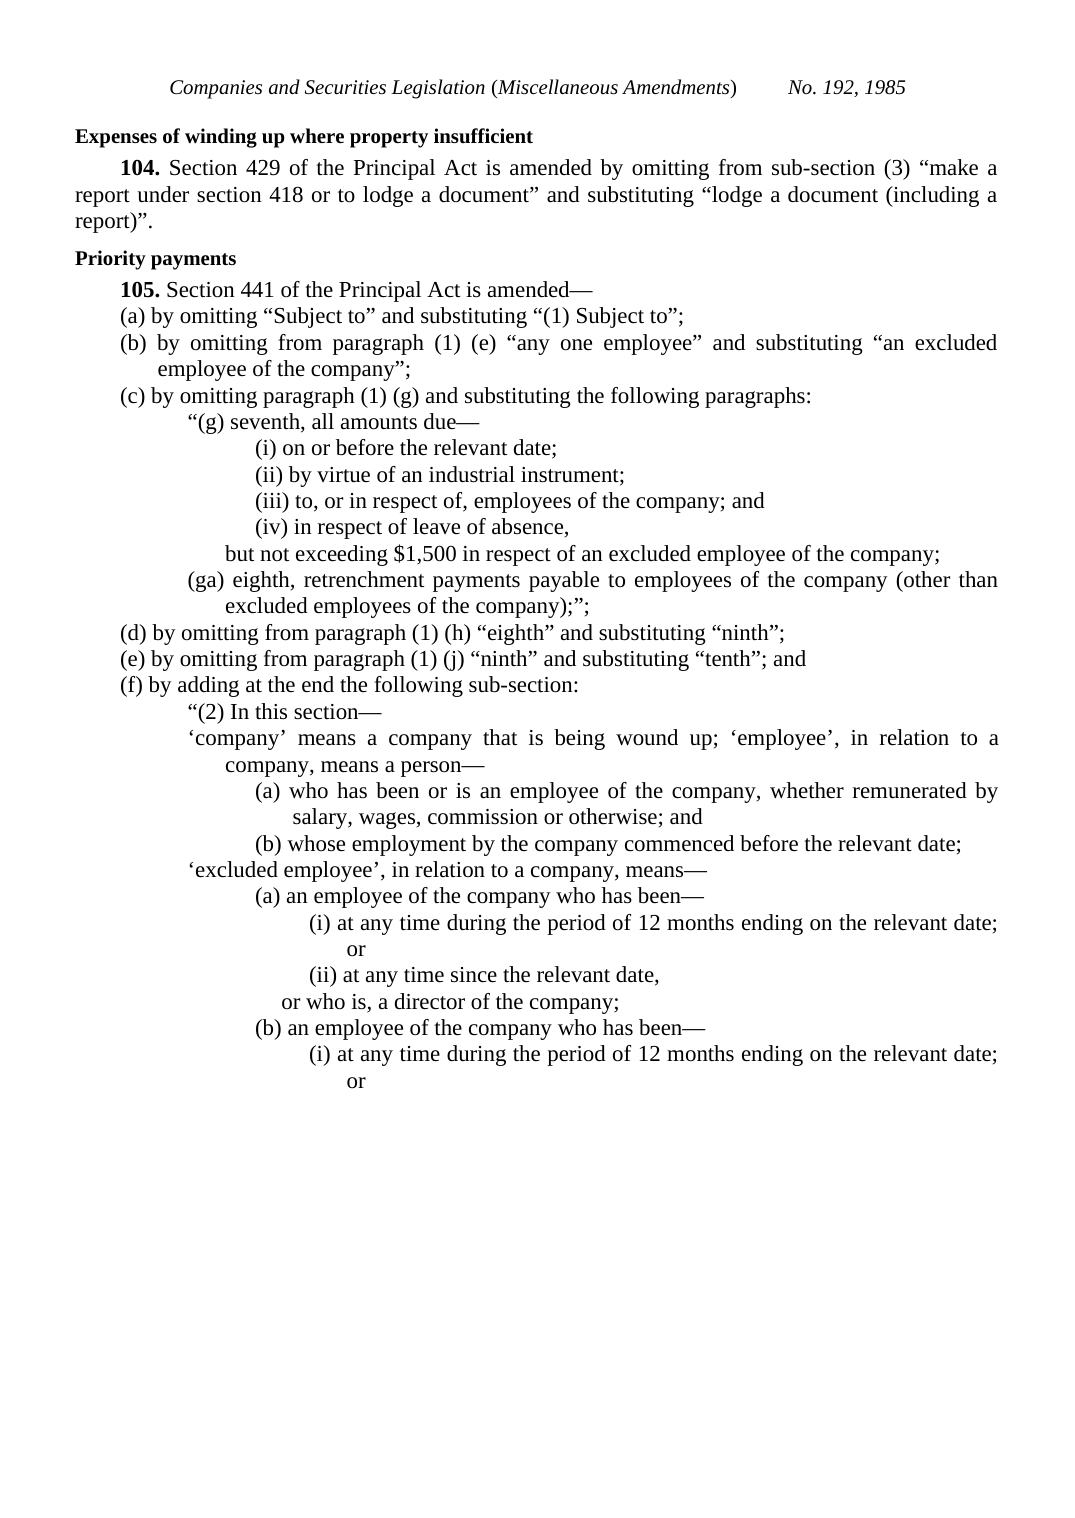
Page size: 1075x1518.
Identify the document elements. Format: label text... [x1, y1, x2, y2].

text (a) by omitting “Subject to” and substituting “(1) Subject to”; [120, 303, 1000, 329]
text (iii) to, or in respect of, employees of the company; and [255, 487, 1000, 513]
text (b) whose employment by the company commenced before the relevant date; [255, 830, 1000, 856]
text “(g) seventh, all amounts due— [187, 408, 1000, 434]
text (c) by omitting paragraph (1) (g) and substituting the following paragraphs: [120, 382, 1000, 408]
text (ii) at any time since the relevant date, [309, 961, 1000, 988]
text or who is, a director of the company; [281, 988, 1000, 1014]
text Priority payments [75, 246, 1000, 270]
text 104. Section 429 of the Principal Act is amended by omitting from sub-section (3) “make a report under section 418 or to lodge a document” and substituting “lodge a document (including a report)”. [75, 154, 1000, 233]
text (i) at any time during the period of 12 months ending on the relevant date; or [309, 909, 1000, 961]
text but not exceeding $1,500 in respect of an excluded employee of the company; [225, 540, 1000, 566]
text (i) at any time during the period of 12 months ending on the relevant date; or [309, 1041, 1000, 1093]
text (d) by omitting from paragraph (1) (h) “eighth” and substituting “ninth”; [120, 619, 1000, 645]
text (b) an employee of the company who has been— [255, 1014, 1000, 1041]
text 105. Section 441 of the Principal Act is amended— [75, 276, 1000, 303]
text “(2) In this section— [150, 698, 1000, 724]
text (a) an employee of the company who has been— [255, 882, 1000, 909]
text Expenses of winding up where property insufficient [75, 124, 1000, 148]
text ‘excluded employee’, in relation to a company, means— [187, 856, 1000, 882]
text (f) by adding at the end the following sub-section: [120, 672, 1000, 698]
text (iv) in respect of leave of absence, [255, 513, 1000, 540]
text (ga) eighth, retrenchment payments payable to employees of the company (other than excluded employees of the company);”; [187, 566, 1000, 619]
text ‘company’ means a company that is being wound up; ‘employee’, in relation to a company, means a person— [187, 724, 1000, 777]
text (i) on or before the relevant date; [255, 434, 1000, 461]
text (a) who has been or is an employee of the company, whether remunerated by salary, wages, commission or otherwise; and [255, 777, 1000, 830]
text (ii) by virtue of an industrial instrument; [255, 461, 1000, 487]
text (e) by omitting from paragraph (1) (j) “ninth” and substituting “tenth”; and [120, 645, 1000, 672]
text (b) by omitting from paragraph (1) (e) “any one employee” and substituting “an excluded employee of the company”; [120, 329, 1000, 382]
